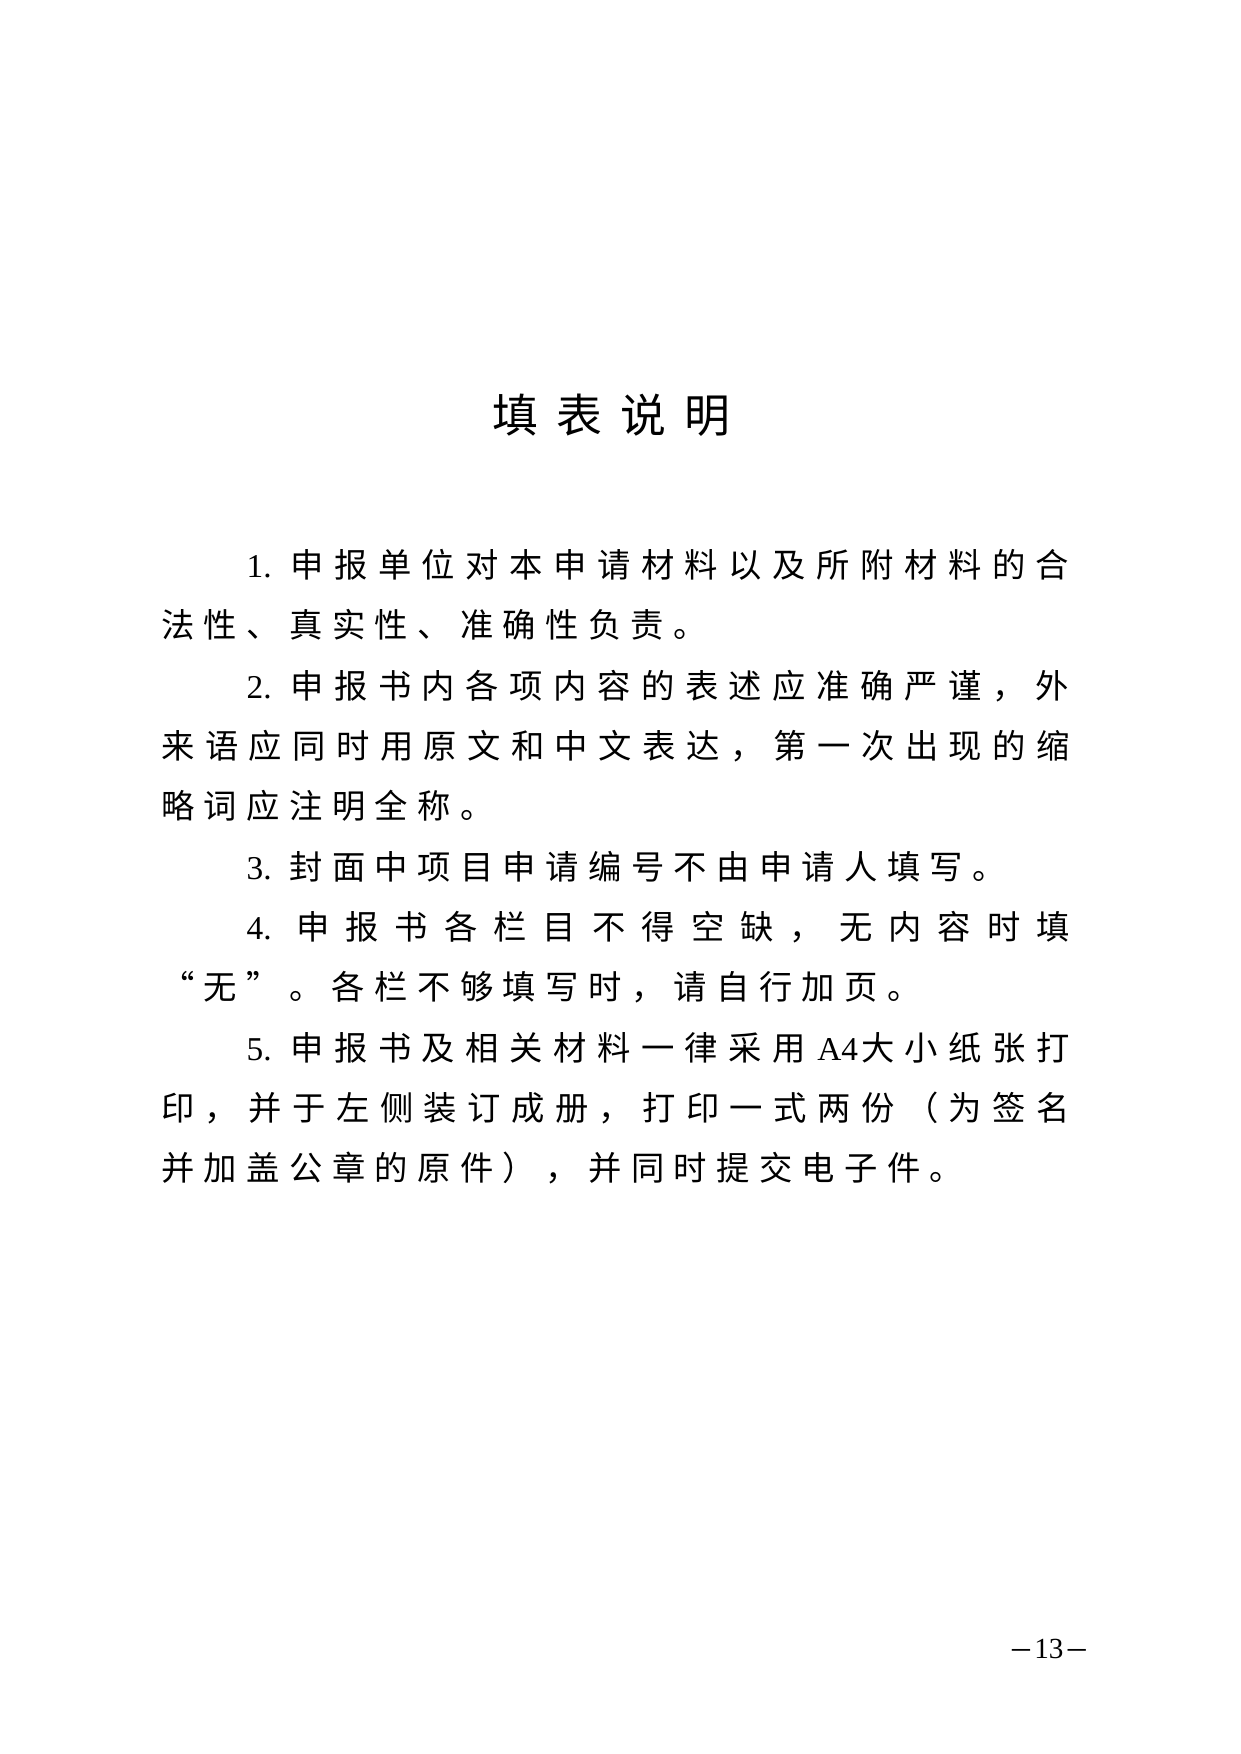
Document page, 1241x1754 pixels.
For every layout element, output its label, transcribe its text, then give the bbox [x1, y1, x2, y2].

text 1.申报单位对本申请材料以及所附材料的合法性、真实性、准确性负责。 [161, 533, 1079, 653]
text 5.申报书及相关材料一律采用A4大小纸张打印，并于左侧装订成册，打印一式两份（为签名并加盖公章的原件），并同时提交电子件。 [161, 1015, 1079, 1196]
text 3. 封面中项目申请编号不由申请人填写。 [161, 834, 1079, 895]
text 4.申报书各栏目不得空缺，无内容时填“无”。各栏不够填写时，请自行加页。 [161, 895, 1079, 1015]
text 填表说明 [161, 352, 1079, 472]
text 2.申报书内各项内容的表述应准确严谨，外来语应同时用原文和中文表达，第一次出现的缩略词应注明全称。 [161, 653, 1079, 834]
